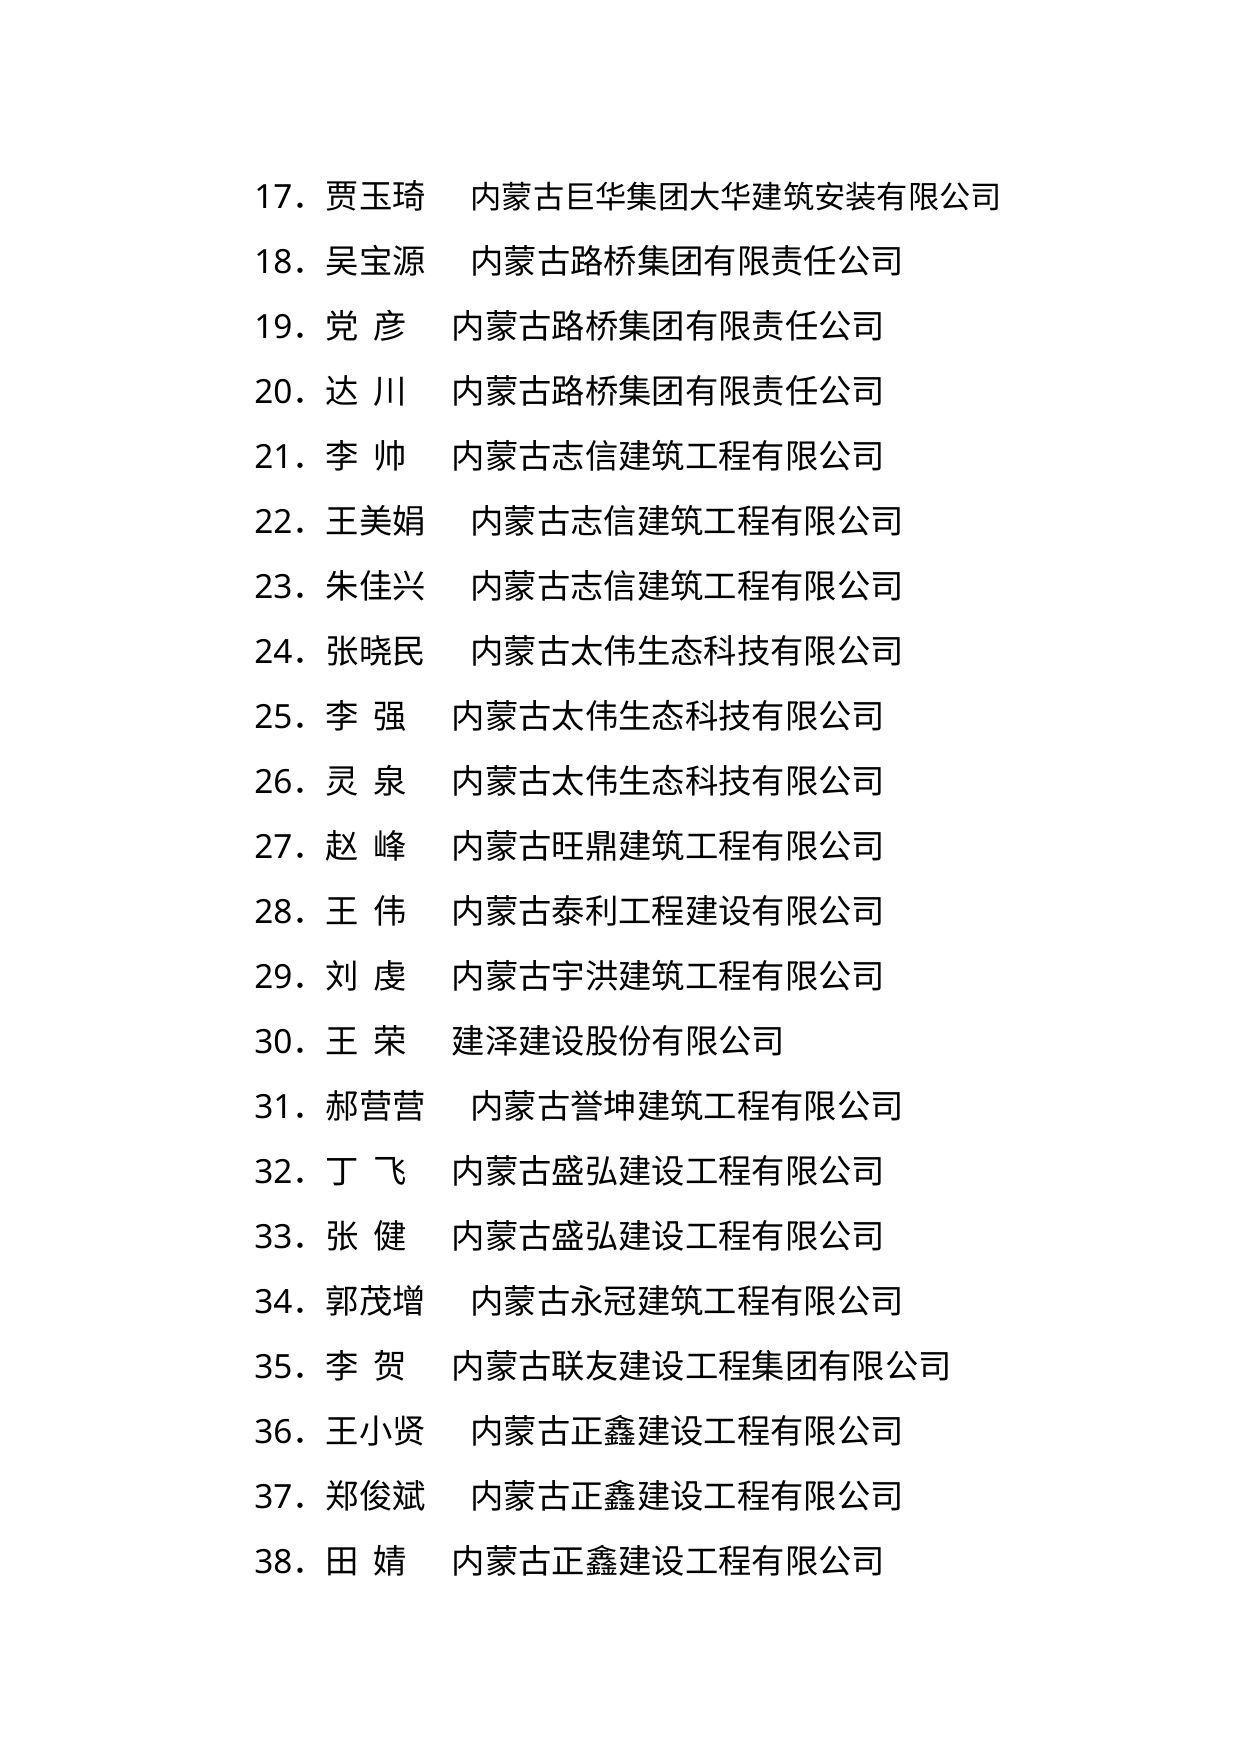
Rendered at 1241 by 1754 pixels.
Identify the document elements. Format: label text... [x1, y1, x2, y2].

list 王小贤 内蒙古正鑫建设工程有限公司 [187, 1397, 1053, 1462]
list 郑俊斌 内蒙古正鑫建设工程有限公司 [187, 1462, 1053, 1527]
list 党 彦 内蒙古路桥集团有限责任公司 [187, 292, 1053, 357]
list 灵 泉 内蒙古太伟生态科技有限公司 [187, 747, 1053, 812]
list 赵 峰 内蒙古旺鼎建筑工程有限公司 [187, 812, 1053, 877]
list 田 婧 内蒙古正鑫建设工程有限公司 [187, 1527, 1053, 1592]
list 李 帅 内蒙古志信建筑工程有限公司 [187, 422, 1053, 487]
list 吴宝源 内蒙古路桥集团有限责任公司 [187, 227, 1053, 292]
list 郭茂增 内蒙古永冠建筑工程有限公司 [187, 1267, 1053, 1332]
list 郝营营 内蒙古誉坤建筑工程有限公司 [187, 1072, 1053, 1137]
list 张 健 内蒙古盛弘建设工程有限公司 [187, 1202, 1053, 1267]
list 丁 飞 内蒙古盛弘建设工程有限公司 [187, 1137, 1053, 1202]
list 贾玉琦 内蒙古巨华集团大华建筑安装有限公司 [187, 162, 1053, 227]
list 刘 虔 内蒙古宇洪建筑工程有限公司 [187, 942, 1053, 1007]
list 王 荣 建泽建设股份有限公司 [187, 1007, 1053, 1072]
list 朱佳兴 内蒙古志信建筑工程有限公司 [187, 552, 1053, 617]
list 王美娟 内蒙古志信建筑工程有限公司 [187, 487, 1053, 552]
list 王 伟 内蒙古泰利工程建设有限公司 [187, 877, 1053, 942]
list 李 贺 内蒙古联友建设工程集团有限公司 [187, 1332, 1053, 1397]
list 张晓民 内蒙古太伟生态科技有限公司 [187, 617, 1053, 682]
list 李 强 内蒙古太伟生态科技有限公司 [187, 682, 1053, 747]
list 达 川 内蒙古路桥集团有限责任公司 [187, 357, 1053, 422]
